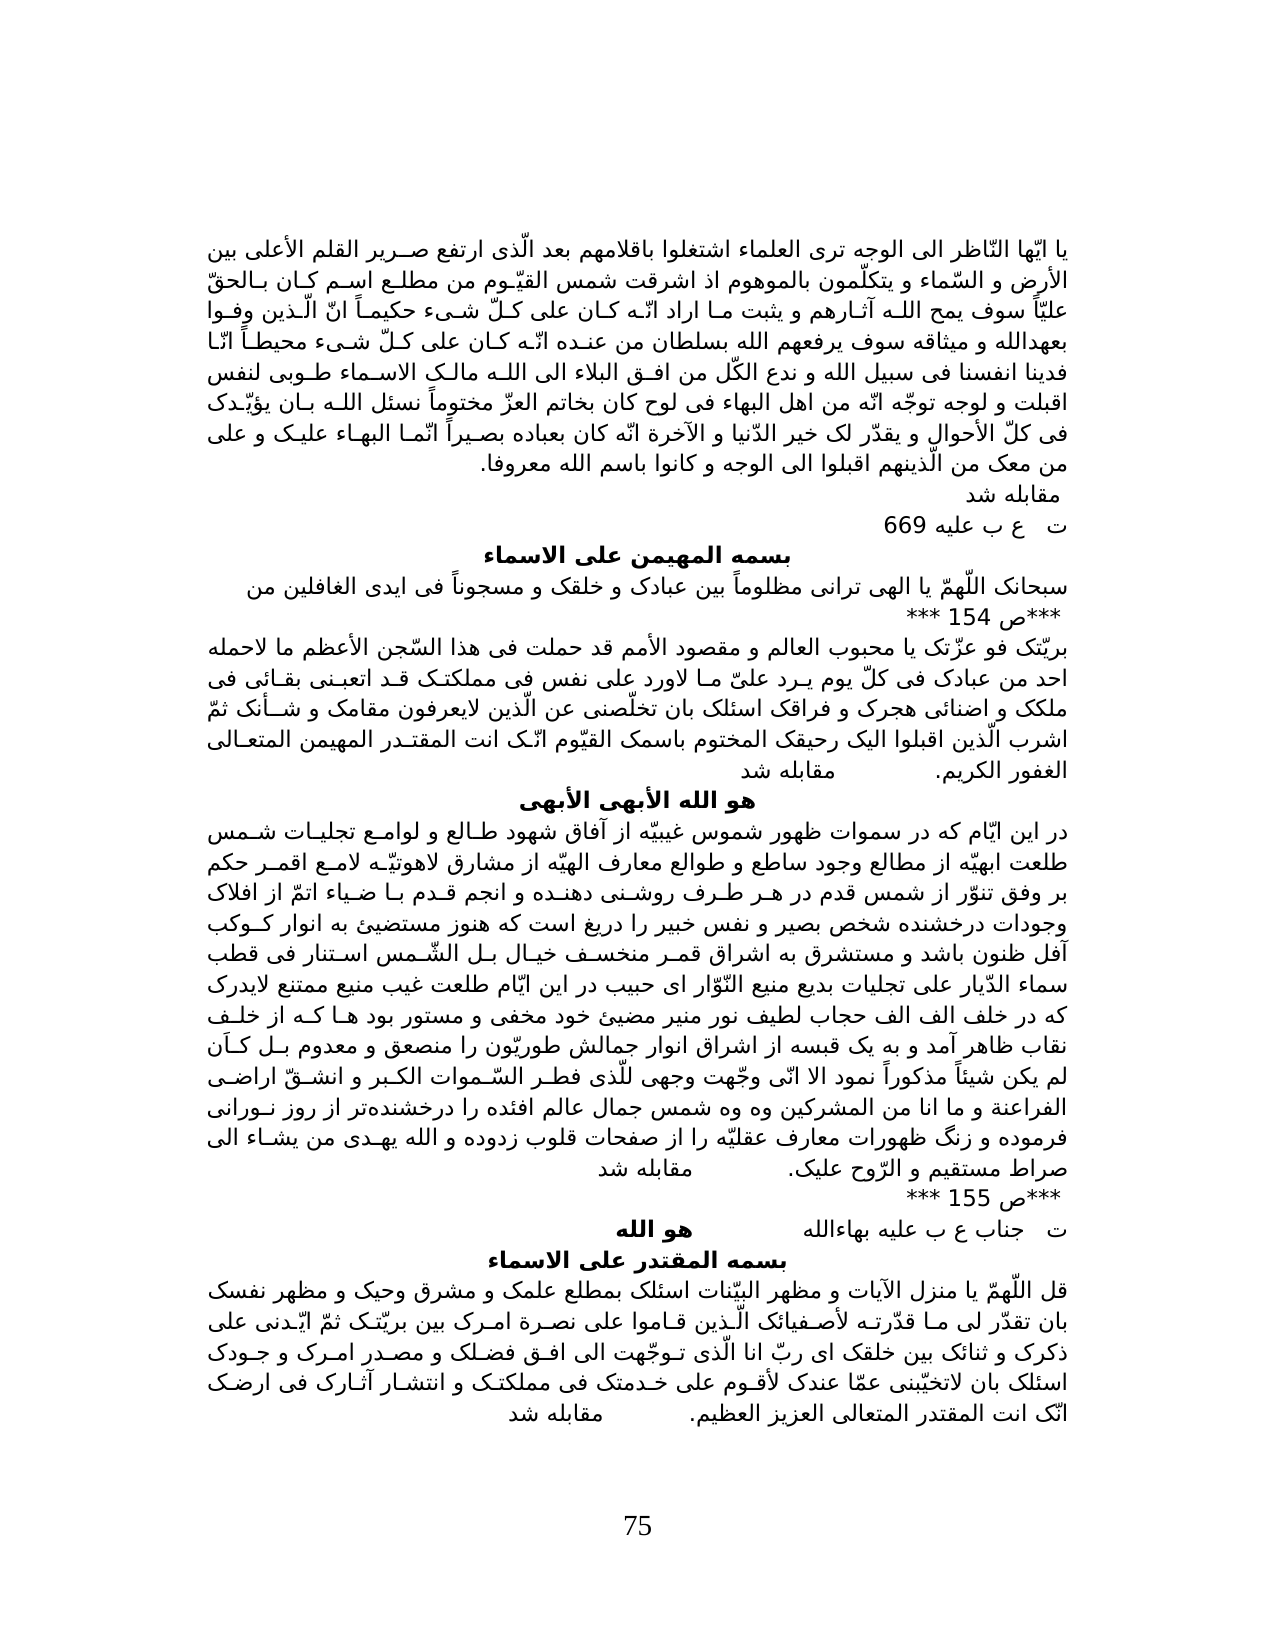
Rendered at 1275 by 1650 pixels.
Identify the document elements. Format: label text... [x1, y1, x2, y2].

text ***ص 154 *** [207, 604, 1068, 630]
text قل اللّهمّ یا منزل الآیات و مظهر البیّنات اسئلک بمطلع علمک و مشرق وحیک و مظهر نفسک بان تقدّر لی ما قدّرته لأصفیائک الّذین قاموا علی نصرة امرک بین بریّتک ثمّ ایّدنی علی ذکرک و ثنائک بین خلقک ای ربّ انا الّذی توجّهت الی افق فضلک و مصدر امرک و جودک اسئلک بان لاتخیّبنی عمّا عندک لأقوم علی خدمتک فی مملکتک و انتشار آثارک فی ارضک انّک انت المقتدر المتعالی العزیز العظیم. مقابله شد [207, 1277, 1068, 1427]
text بسمه المقتدر علی الاسماء [207, 1247, 1068, 1273]
text هو الله الأبهی الأبهی [207, 787, 1068, 814]
text ***ص 155 *** [207, 1186, 1068, 1212]
text ت جناب ع ب علیه بهاءالله هو الله [207, 1216, 1068, 1243]
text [207, 236, 1068, 477]
text بریّتک فو عزّتک یا محبوب العالم و مقصود الأمم قد حملت فی هذا السّجن الأعظم ما لاحمله احد من عبادک فی کلّ یوم یرد علیّ ما لاورد علی نفس فی مملکتک قد اتعبنی بقائی فی ملکک و اضنائی هجرک و فراقک اسئلک بان تخلّصنی عن الّذین لایعرفون مقامک و شأنک ثمّ اشرب الّذین اقبلوا الیک رحیقک المختوم باسمک القیّوم انّک انت المقتدر المهیمن المتعالی الغفور الکریم. مقابله شد [207, 634, 1068, 783]
text مقابله شد [207, 481, 1068, 508]
text سبحانک اللّهمّ یا الهی ترانی مظلوماً بین عبادک و خلقک و مسجوناً فی ایدی الغافلین من [207, 573, 1068, 600]
text بسمه المهیمن علی الاسماء [207, 542, 1068, 569]
text در این ایّام که در سموات ظهور شموس غیبیّه از آفاق شهود طالع و لوامع تجلیات شمس طلعت ابهیّه از مطالع وجود ساطع و طوالع معارف الهیّه از مشارق لاهوتیّه لامع اقمر حکم بر وفق تنوّر از شمس قدم در هر طرف روشنی دهنده و انجم قدم با ضیاء اتمّ از افلاک وجودات درخشنده شخص بصیر و نفس خبیر را دریغ است که هنوز مستضیئ به انوار کوکب آفل ظنون باشد و مستشرق به اشراق قمر منخسف خیال بل الشّمس استنار فی قطب سماء الدّیار علی تجلیات بدیع منیع النّوّار ای حبیب در این ایّام طلعت غیب منیع ممتنع لایدرک که در خلف الف الف حجاب لطیف نور منیر مضیئ خود مخفی و مستور بود ها که از خلف نقاب ظاهر آمد و به یک قبسه از اشراق انوار جمالش طوریّون را منصعق و معدوم بل کاَن لم یکن شیئاً مذکوراً نمود الا انّی وجّهت وجهی للّذی فطر السّموات الکبر و انشقّ اراضی الفراعنة و ما انا من المشرکین وه وه شمس جمال عالم افئده را درخشنده‌تر از روز نورانی فرموده و زنگ ظهورات معارف عقلیّه را از صفحات قلوب زدوده و الله یهدی من یشاء الی صراط مستقیم و الرّوح علیک. مقابله شد [207, 818, 1068, 1182]
text ت ع ب علیه 669 [207, 512, 1068, 538]
